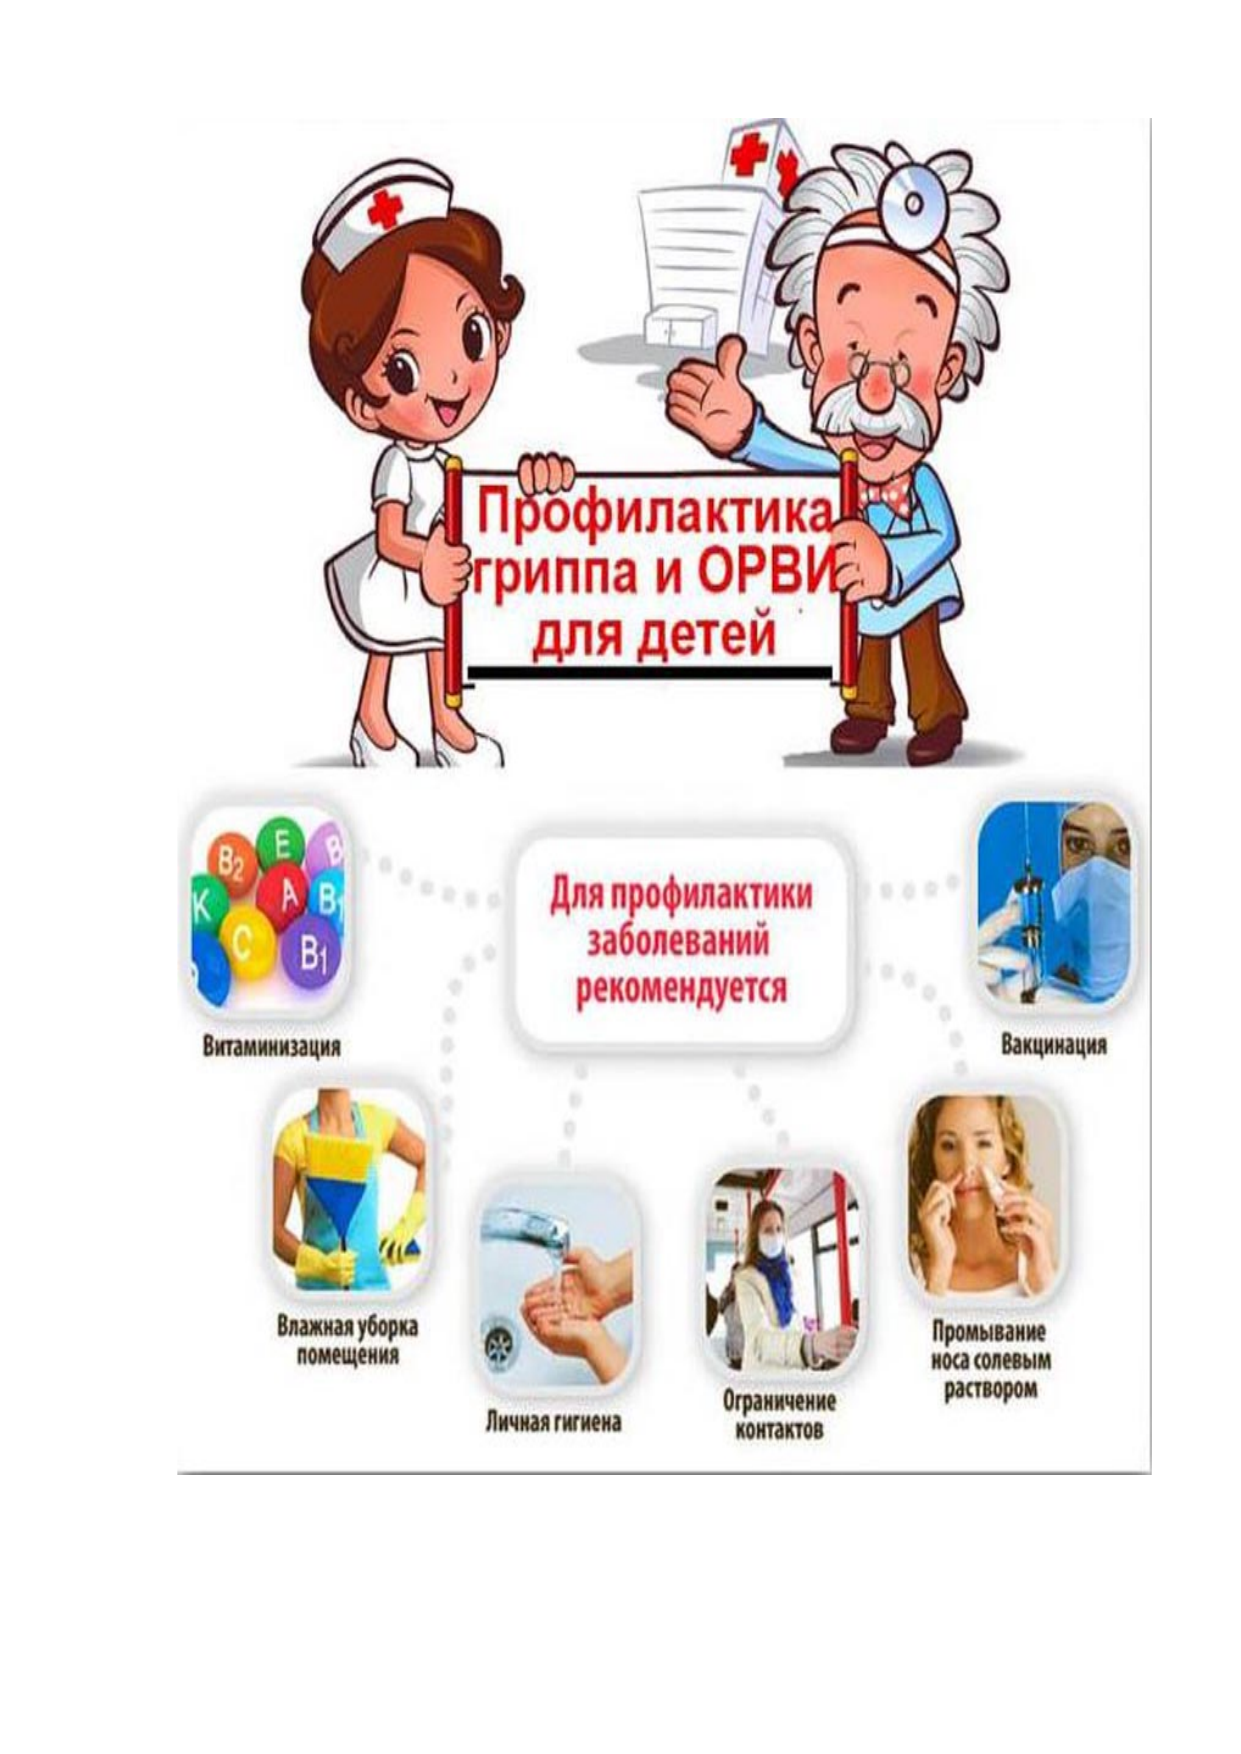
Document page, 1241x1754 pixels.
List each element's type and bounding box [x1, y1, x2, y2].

picture [177, 118, 1152, 1475]
